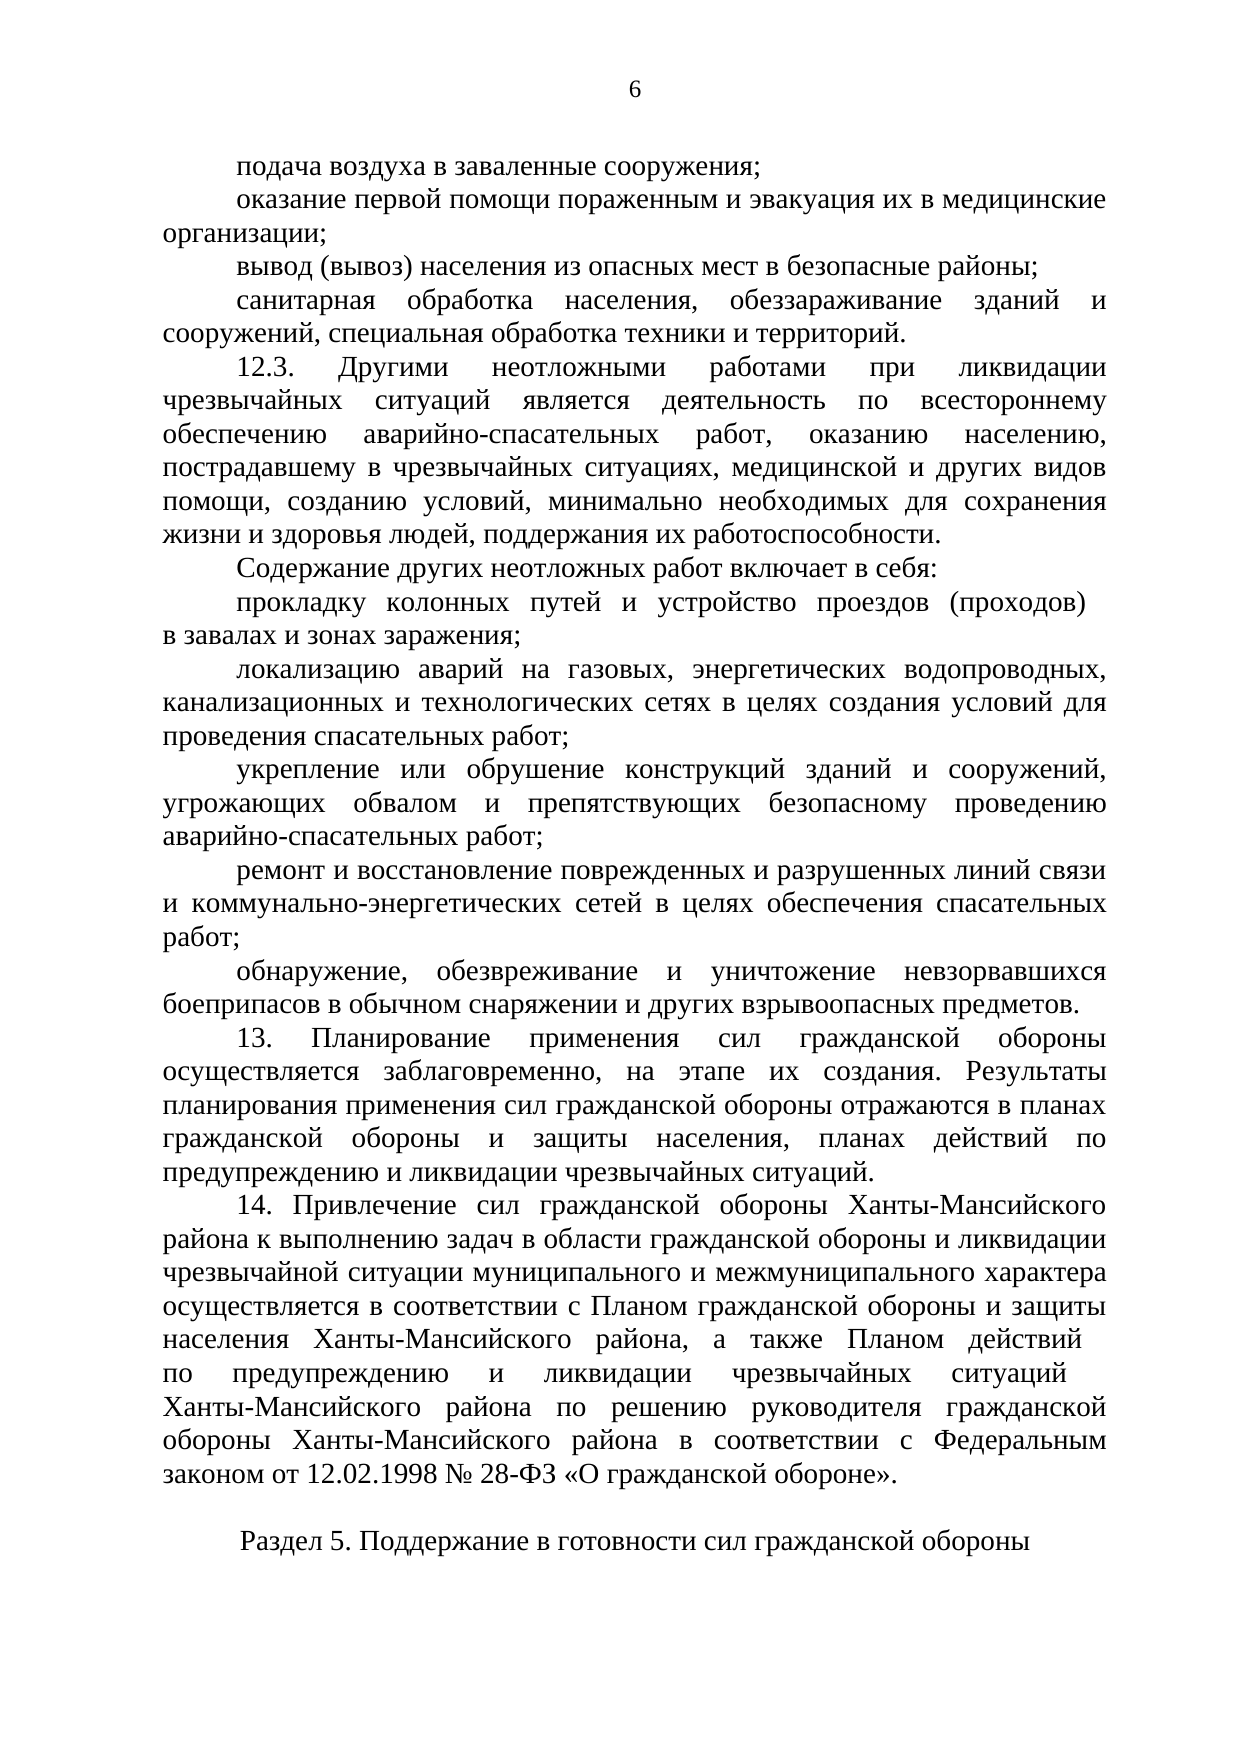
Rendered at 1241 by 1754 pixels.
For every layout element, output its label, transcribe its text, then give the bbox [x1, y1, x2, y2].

text обнаружение, обезвреживание и уничтожение невзорвавшихся боеприпасов в обычном снаряжении и других взрывоопасных предметов. [162, 953, 1107, 1020]
text укрепление или обрушение конструкций зданий и сооружений, угрожающих обвалом и препятствующих безопасному проведению аварийно-спасательных работ; [162, 751, 1107, 852]
text санитарная обработка населения, обеззараживание зданий и сооружений, специальная обработка техники и территорий. [162, 282, 1107, 349]
text подача воздуха в заваленные сооружения; [162, 148, 1107, 181]
text вывод (вывоз) населения из опасных мест в безопасные районы; [162, 248, 1107, 282]
text оказание первой помощи пораженным и эвакуация их в медицинские организации; [162, 181, 1107, 248]
text прокладку колонных путей и устройство проездов (проходов) в завалах и зонах заражения; [162, 584, 1107, 651]
text ремонт и восстановление поврежденных и разрушенных линий связи и коммунально-энергетических сетей в целях обеспечения спасательных работ; [162, 852, 1107, 953]
text Содержание других неотложных работ включает в себя: [162, 550, 1107, 584]
text Раздел 5. Поддержание в готовности сил гражданской обороны [162, 1523, 1107, 1556]
text локализацию аварий на газовых, энергетических водопроводных, канализационных и технологических сетях в целях создания условий для проведения спасательных работ; [162, 651, 1107, 751]
text 13. Планирование применения сил гражданской обороны осуществляется заблаговременно, на этапе их создания. Результаты планирования применения сил гражданской обороны отражаются в планах гражданской обороны и защиты населения, планах действий по предупреждению и ликвидации чрезвычайных ситуаций. [162, 1020, 1107, 1187]
text 12.3. Другими неотложными работами при ликвидации чрезвычайных ситуаций является деятельность по всестороннему обеспечению аварийно-спасательных работ, оказанию населению, пострадавшему в чрезвычайных ситуациях, медицинской и других видов помощи, созданию условий, минимально необходимых для сохранения жизни и здоровья людей, поддержания их работоспособности. [162, 349, 1107, 550]
text 14. Привлечение сил гражданской обороны Ханты-Мансийского района к выполнению задач в области гражданской обороны и ликвидации чрезвычайной ситуации муниципального и межмуниципального характера осуществляется в соответствии с Планом гражданской обороны и защиты населения Ханты-Мансийского района, а также Планом действий по предупреждению и ликвидации чрезвычайных ситуаций Ханты-Мансийского района по решению руководителя гражданской обороны Ханты-Мансийского района в соответствии с Федеральным законом от 12.02.1998 № 28-ФЗ «О гражданской обороне». [162, 1187, 1107, 1489]
